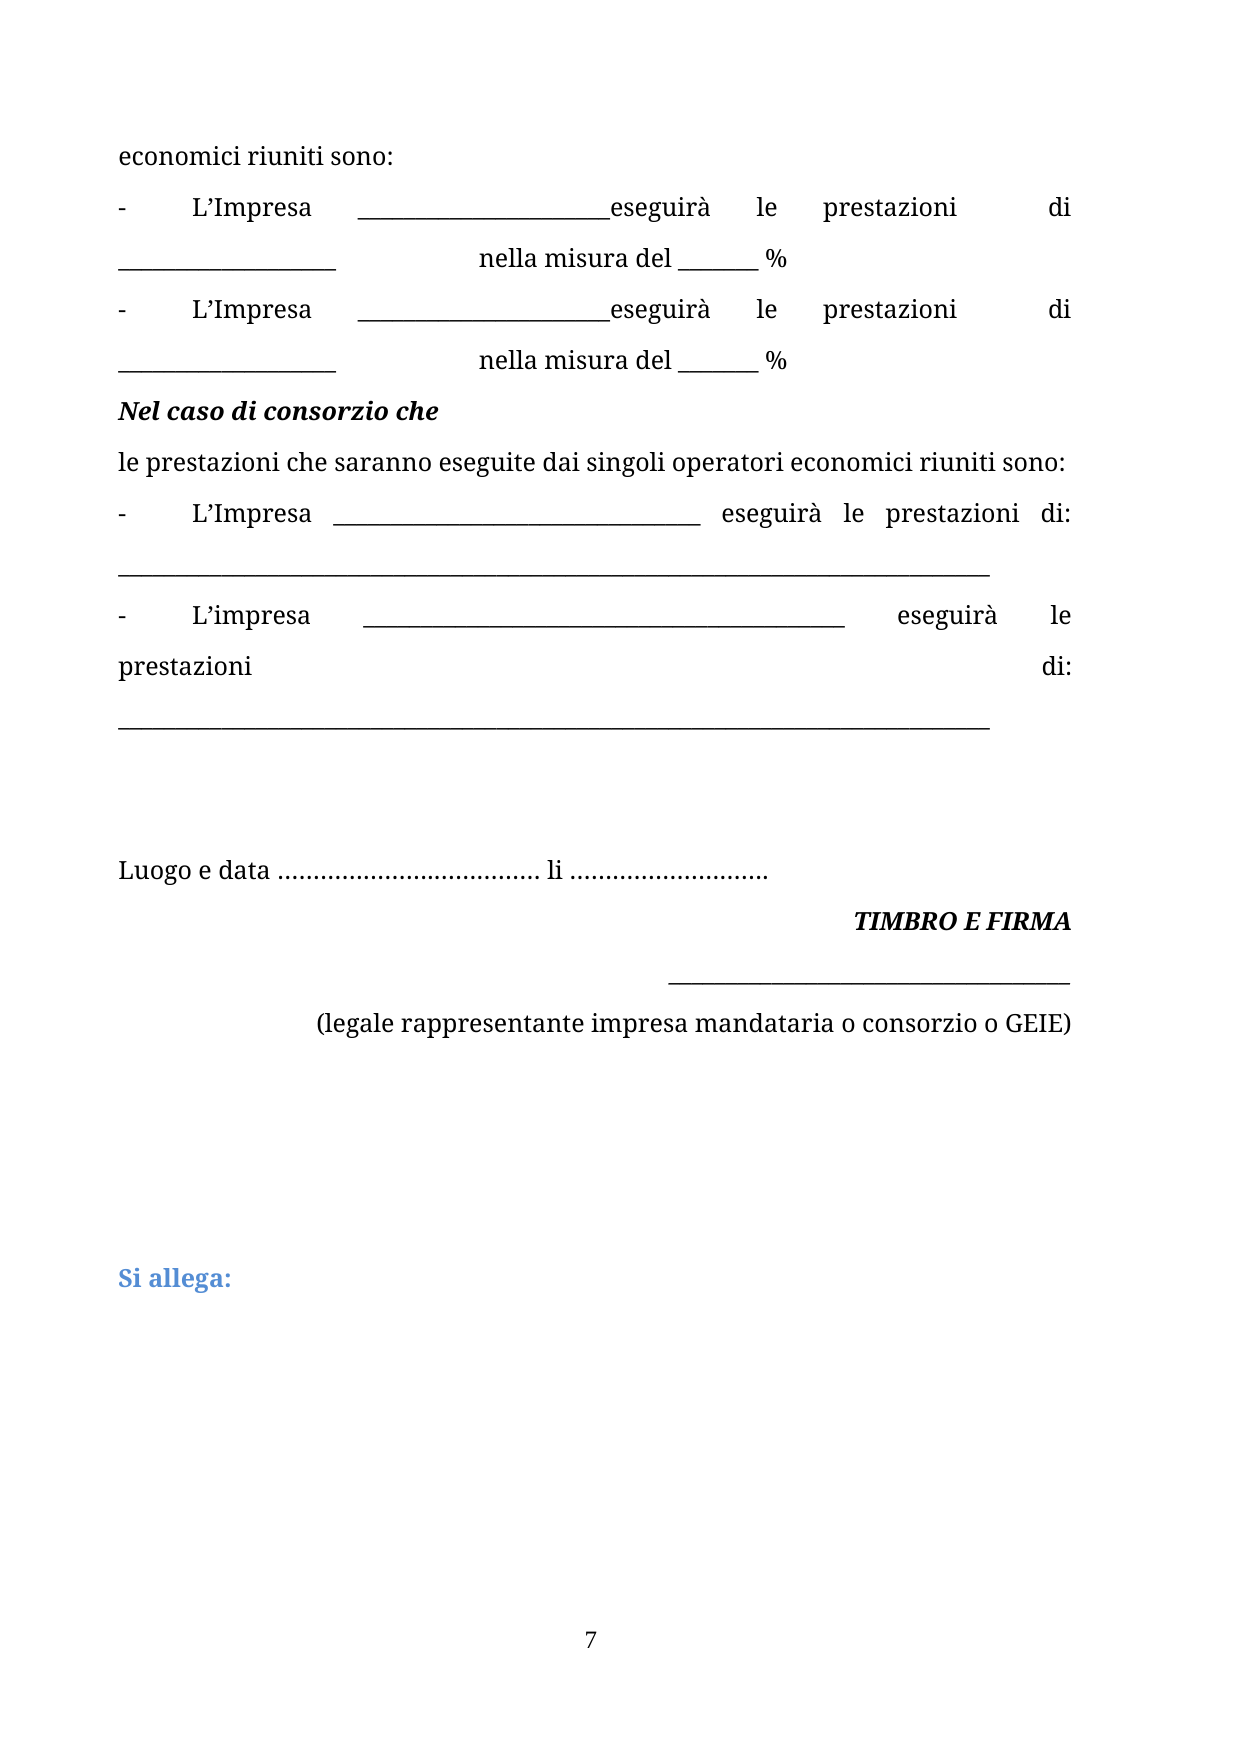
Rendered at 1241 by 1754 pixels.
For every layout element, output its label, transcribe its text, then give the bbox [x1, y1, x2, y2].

text - L’Impresa ______________________eseguirà le prestazioni di ___________________ nella misura del _______ % [118, 189, 1072, 274]
text - L’Impresa ______________________eseguirà le prestazioni di ___________________ nella misura del _______ % [118, 291, 1072, 376]
text Nel caso di consorzio che [118, 393, 1072, 427]
text le prestazioni che saranno eseguite dai singoli operatori economici riuniti sono: [118, 444, 1072, 478]
text TIMBRO E FIRMA [118, 904, 1072, 938]
text Luogo e data ………………….…………… li ………………………. [118, 853, 1072, 887]
text - L’impresa __________________________________________ eseguirà le prestazioni di: ____________________________________________________________________________ [118, 598, 1072, 734]
text Si allega: [118, 1261, 1072, 1295]
text - L’Impresa ________________________________ eseguirà le prestazioni di: ____________________________________________________________________________ [118, 496, 1072, 581]
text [118, 138, 1072, 172]
text (legale rappresentante impresa mandataria o consorzio o GEIE) [118, 1006, 1072, 1040]
text ___________________________________ [118, 955, 1072, 989]
